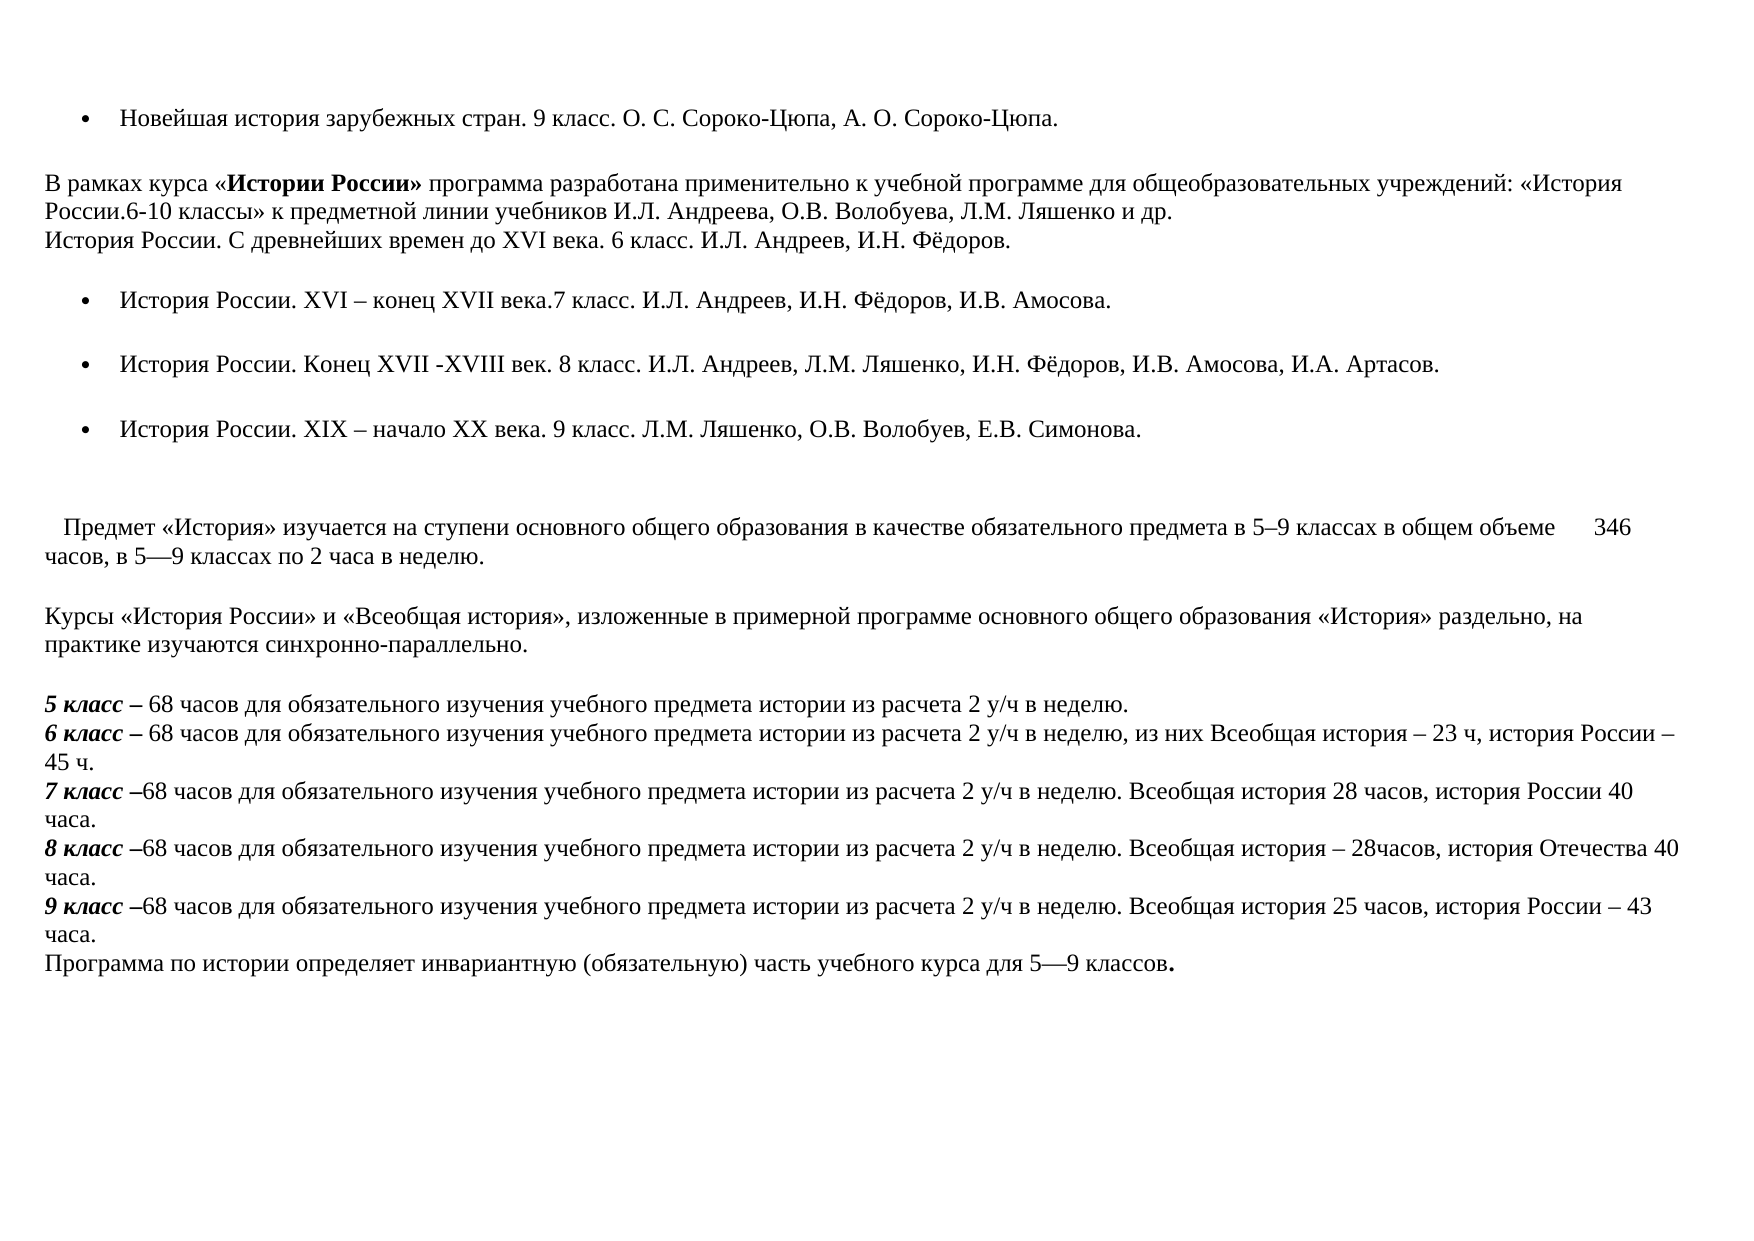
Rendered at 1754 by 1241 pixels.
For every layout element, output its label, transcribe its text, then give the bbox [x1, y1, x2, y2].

text 7 класс –68 часов для обязательного изучения учебного предмета истории из расчета 2 у/ч в неделю. Всеобщая история 28 часов, история России 40 часа. [44, 776, 1680, 833]
list История России. XVI – конец XVII века.7 класс. И.Л. Андреев, И.Н. Фёдоров, И.В. Амосова. [82, 285, 1680, 314]
text Курсы «История России» и «Всеобщая история», изложенные в примерной программе основного общего образования «История» раздельно, на практике изучаются синхронно-параллельно. [44, 601, 1680, 658]
list Новейшая история зарубежных стран. 9 класс. О. С. Сороко-Цюпа, А. О. Сороко-Цюпа. [82, 103, 1680, 132]
text 5 класс – 68 часов для обязательного изучения учебного предмета истории из расчета 2 у/ч в неделю. 6 класс – 68 часов для обязательного изучения учебного предмета истории из расчета 2 у/ч в неделю, из них Всеобщая история – 23 ч, история России – 45 ч. [44, 689, 1680, 776]
text Программа по истории определяет инвариантную (обязательную) часть учебного курса для 5—9 классов. [44, 948, 1680, 977]
text Предмет «История» изучается на ступени основного общего образования в качестве обязательного предмета в 5–9 классах в общем объеме 346 часов, в 5—9 классах по 2 часа в неделю. [44, 512, 1680, 569]
list История России. Конец ХVІІ -XVІІІ век. 8 класс. И.Л. Андреев, Л.М. Ляшенко, И.Н. Фёдоров, И.В. Амосова, И.А. Артасов. [82, 349, 1680, 378]
text 9 класс –68 часов для обязательного изучения учебного предмета истории из расчета 2 у/ч в неделю. Всеобщая история 25 часов, история России – 43 часа. [44, 891, 1680, 948]
text 8 класс –68 часов для обязательного изучения учебного предмета истории из расчета 2 у/ч в неделю. Всеобщая история – 28часов, история Отечества 40 часа. [44, 833, 1680, 891]
text История России. С древнейших времен до XVI века. 6 класс. И.Л. Андреев, И.Н. Фёдоров. [44, 225, 1680, 254]
text В рамках курса «Истории России» программа разработана применительно к учебной программе для общеобразовательных учреждений: «История России.6-10 классы» к предметной линии учебников И.Л. Андреева, О.В. Волобуева, Л.М. Ляшенко и др. [44, 168, 1680, 225]
list История России. ХІХ – начало XX века. 9 класс. Л.М. Ляшенко, О.В. Волобуев, Е.В. Симонова. [82, 414, 1680, 442]
